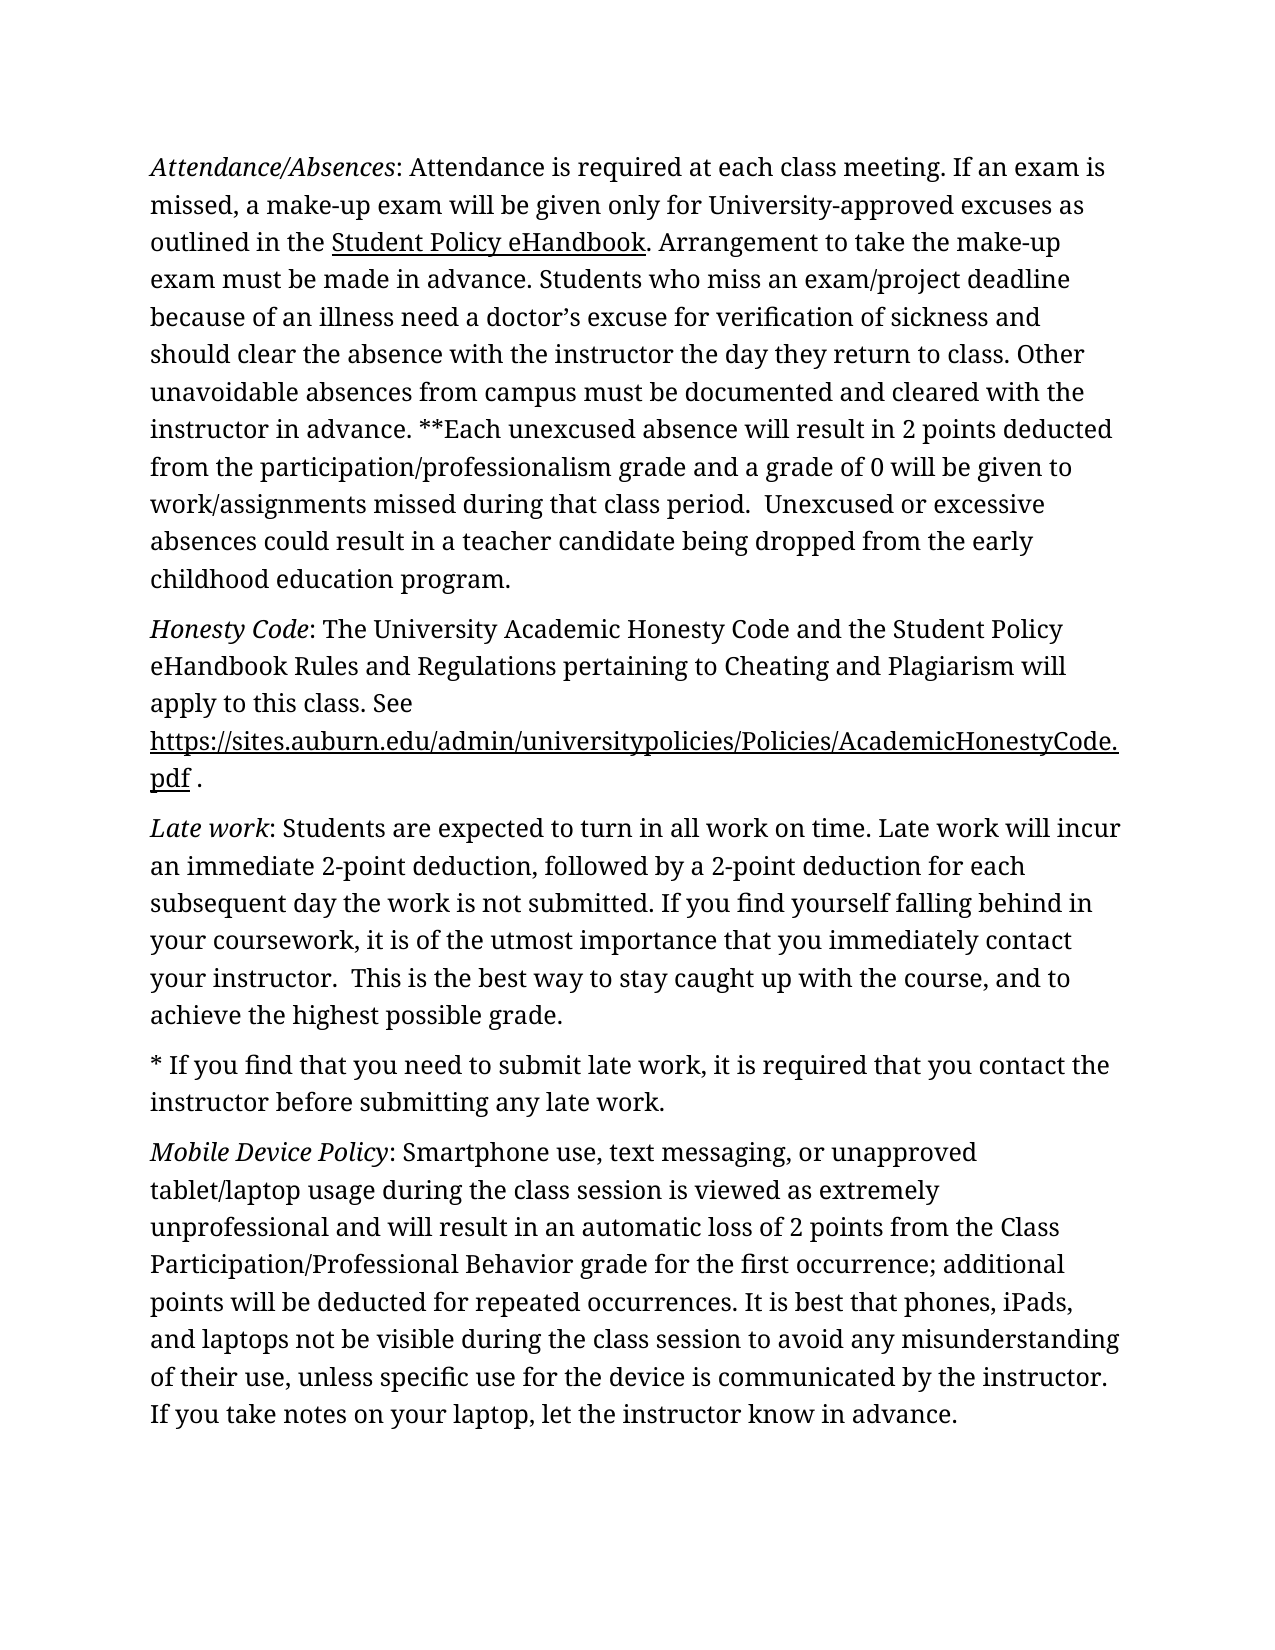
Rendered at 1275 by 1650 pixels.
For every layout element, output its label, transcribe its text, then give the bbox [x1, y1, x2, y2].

text Attendance/Absences: Attendance is required at each class meeting. If an exam is missed, a make-up exam will be given only for University-approved excuses as outlined in the Student Policy eHandbook. Arrangement to take the make-up exam must be made in advance. Students who miss an exam/project deadline because of an illness need a doctor’s excuse for verification of sickness and should clear the absence with the instructor the day they return to class. Other unavoidable absences from campus must be documented and cleared with the instructor in advance. **Each unexcused absence will result in 2 points deducted from the participation/professionalism grade and a grade of 0 will be given to work/assignments missed during that class period. Unexcused or excessive absences could result in a teacher candidate being dropped from the early childhood education program. [150, 150, 1125, 595]
text Honesty Code: The University Academic Honesty Code and the Student Policy eHandbook Rules and Regulations pertaining to Cheating and Plagiarism will apply to this class. See https://sites.auburn.edu/admin/universitypolicies/Policies/AcademicHonestyCode.pdf . [150, 611, 1125, 795]
text Late work: Students are expected to turn in all work on time. Late work will incur an immediate 2-point deduction, followed by a 2-point deduction for each subsequent day the work is not submitted. If you find yourself falling behind in your coursework, it is of the utmost importance that you immediately contact your instructor. This is the best way to stay caught up with the course, and to achieve the highest possible grade. [150, 811, 1125, 1032]
text * If you find that you need to submit late work, it is required that you contact the instructor before submitting any late work. [150, 1048, 1125, 1119]
text Mobile Device Policy: Smartphone use, text messaging, or unapproved tablet/laptop usage during the class session is viewed as extremely unprofessional and will result in an automatic loss of 2 points from the Class Participation/Professional Behavior grade for the first occurrence; additional points will be deducted for repeated occurrences. It is best that phones, iPads, and laptops not be visible during the class session to avoid any misunderstanding of their use, unless specific use for the device is communicated by the instructor. If you take notes on your laptop, let the instructor know in advance. [150, 1135, 1125, 1431]
